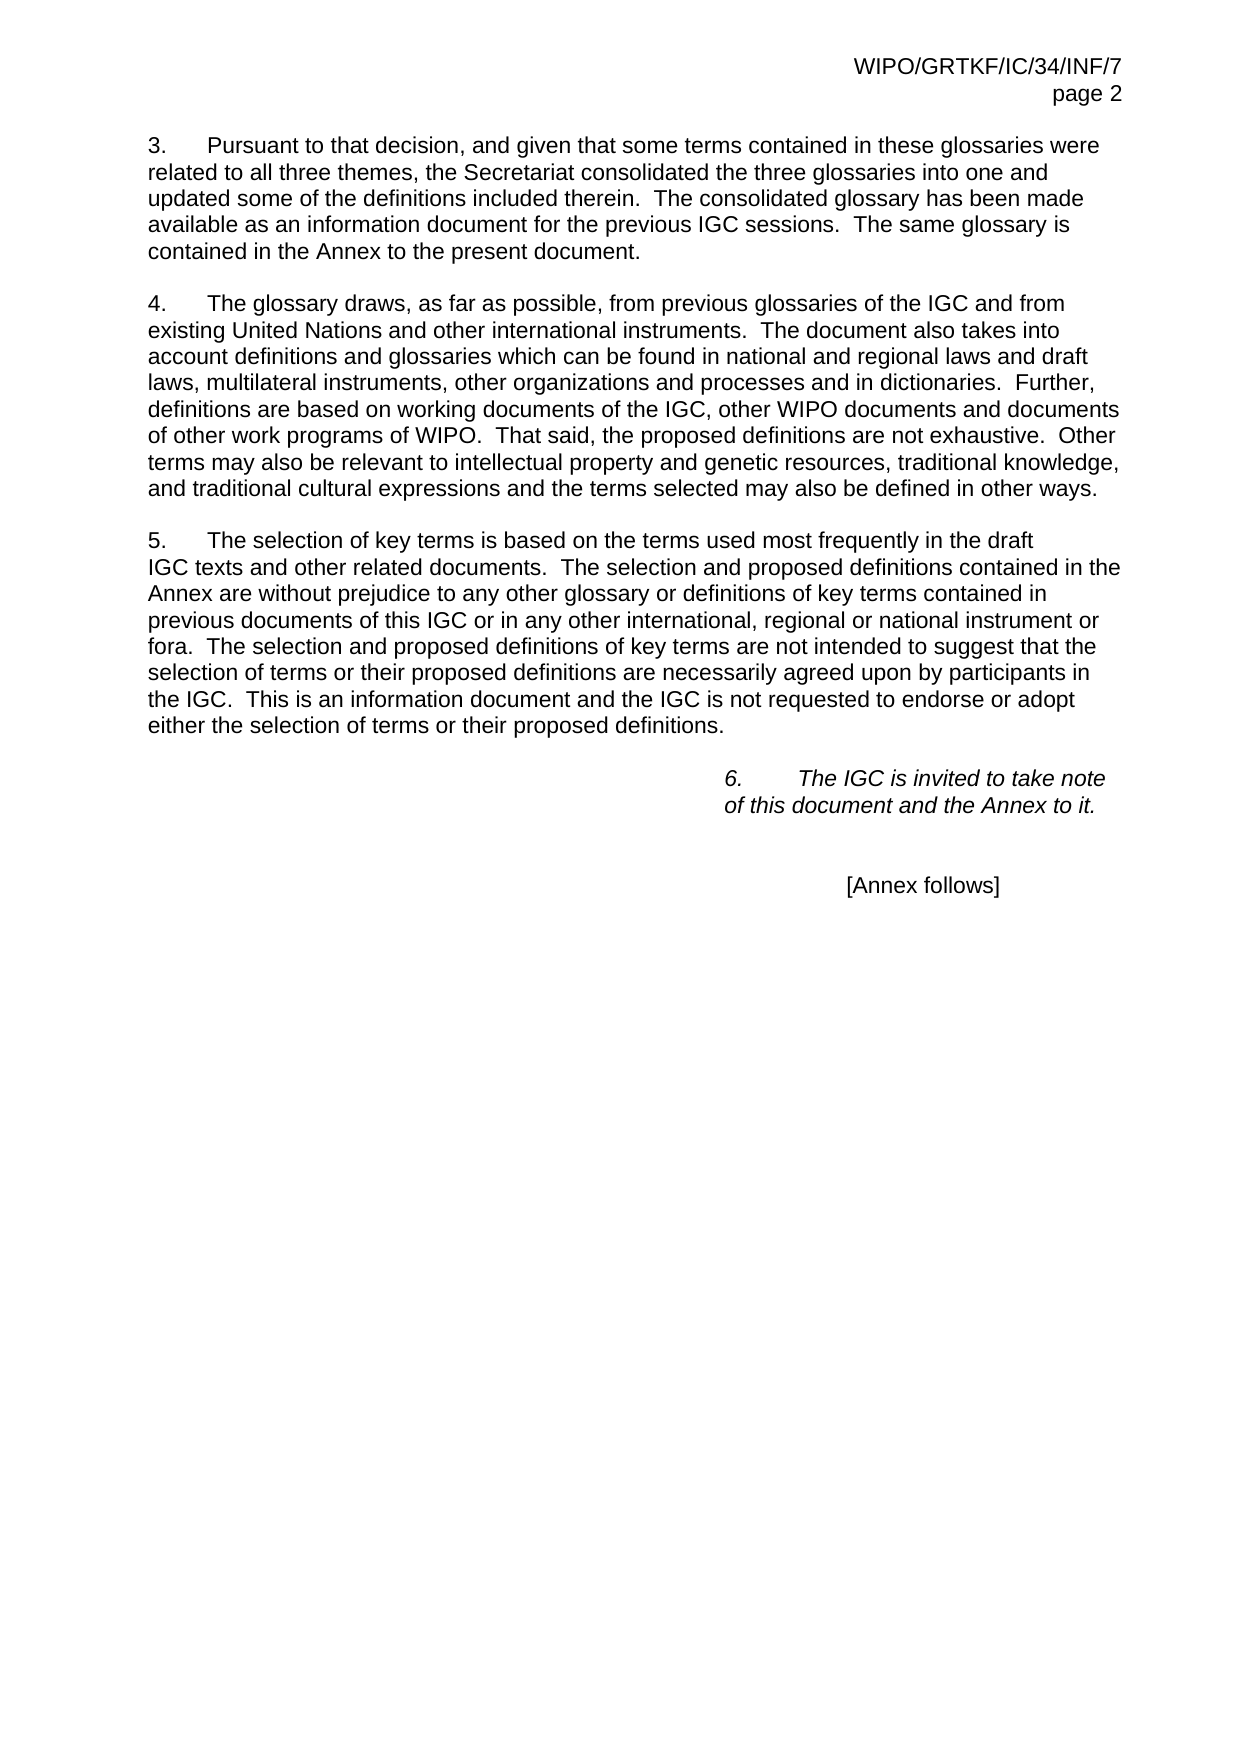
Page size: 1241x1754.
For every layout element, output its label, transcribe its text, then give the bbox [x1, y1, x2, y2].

text 3. Pursuant to that decision, and given that some terms contained in these glossaries were related to all three themes, the Secretariat consolidated the three glossaries into one and updated some of the definitions included therein. The consolidated glossary has been made available as an information document for the previous IGC sessions. The same glossary is contained in the Annex to the present document. [148, 132, 1122, 264]
text 6. The IGC is invited to take note of this document and the Annex to it. [724, 765, 1122, 819]
text 5. The selection of key terms is based on the terms used most frequently in the draft IGC texts and other related documents. The selection and proposed definitions contained in the Annex are without prejudice to any other glossary or definitions of key terms contained in previous documents of this IGC or in any other international, regional or national instrument or fora. The selection and proposed definitions of key terms are not intended to suggest that the selection of terms or their proposed definitions are necessarily agreed upon by participants in the IGC. This is an information document and the IGC is not requested to endorse or adopt either the selection of terms or their proposed definitions. [148, 527, 1122, 738]
text [Annex follows] [724, 871, 1122, 898]
text 4. The glossary draws, as far as possible, from previous glossaries of the IGC and from existing United Nations and other international instruments. The document also takes into account definitions and glossaries which can be found in national and regional laws and draft laws, multilateral instruments, other organizations and processes and in dictionaries. Further, definitions are based on working documents of the IGC, other WIPO documents and documents of other work programs of WIPO. That said, the proposed definitions are not exhaustive. Other terms may also be relevant to intellectual property and genetic resources, traditional knowledge, and traditional cultural expressions and the terms selected may also be defined in other ways. [148, 290, 1122, 501]
